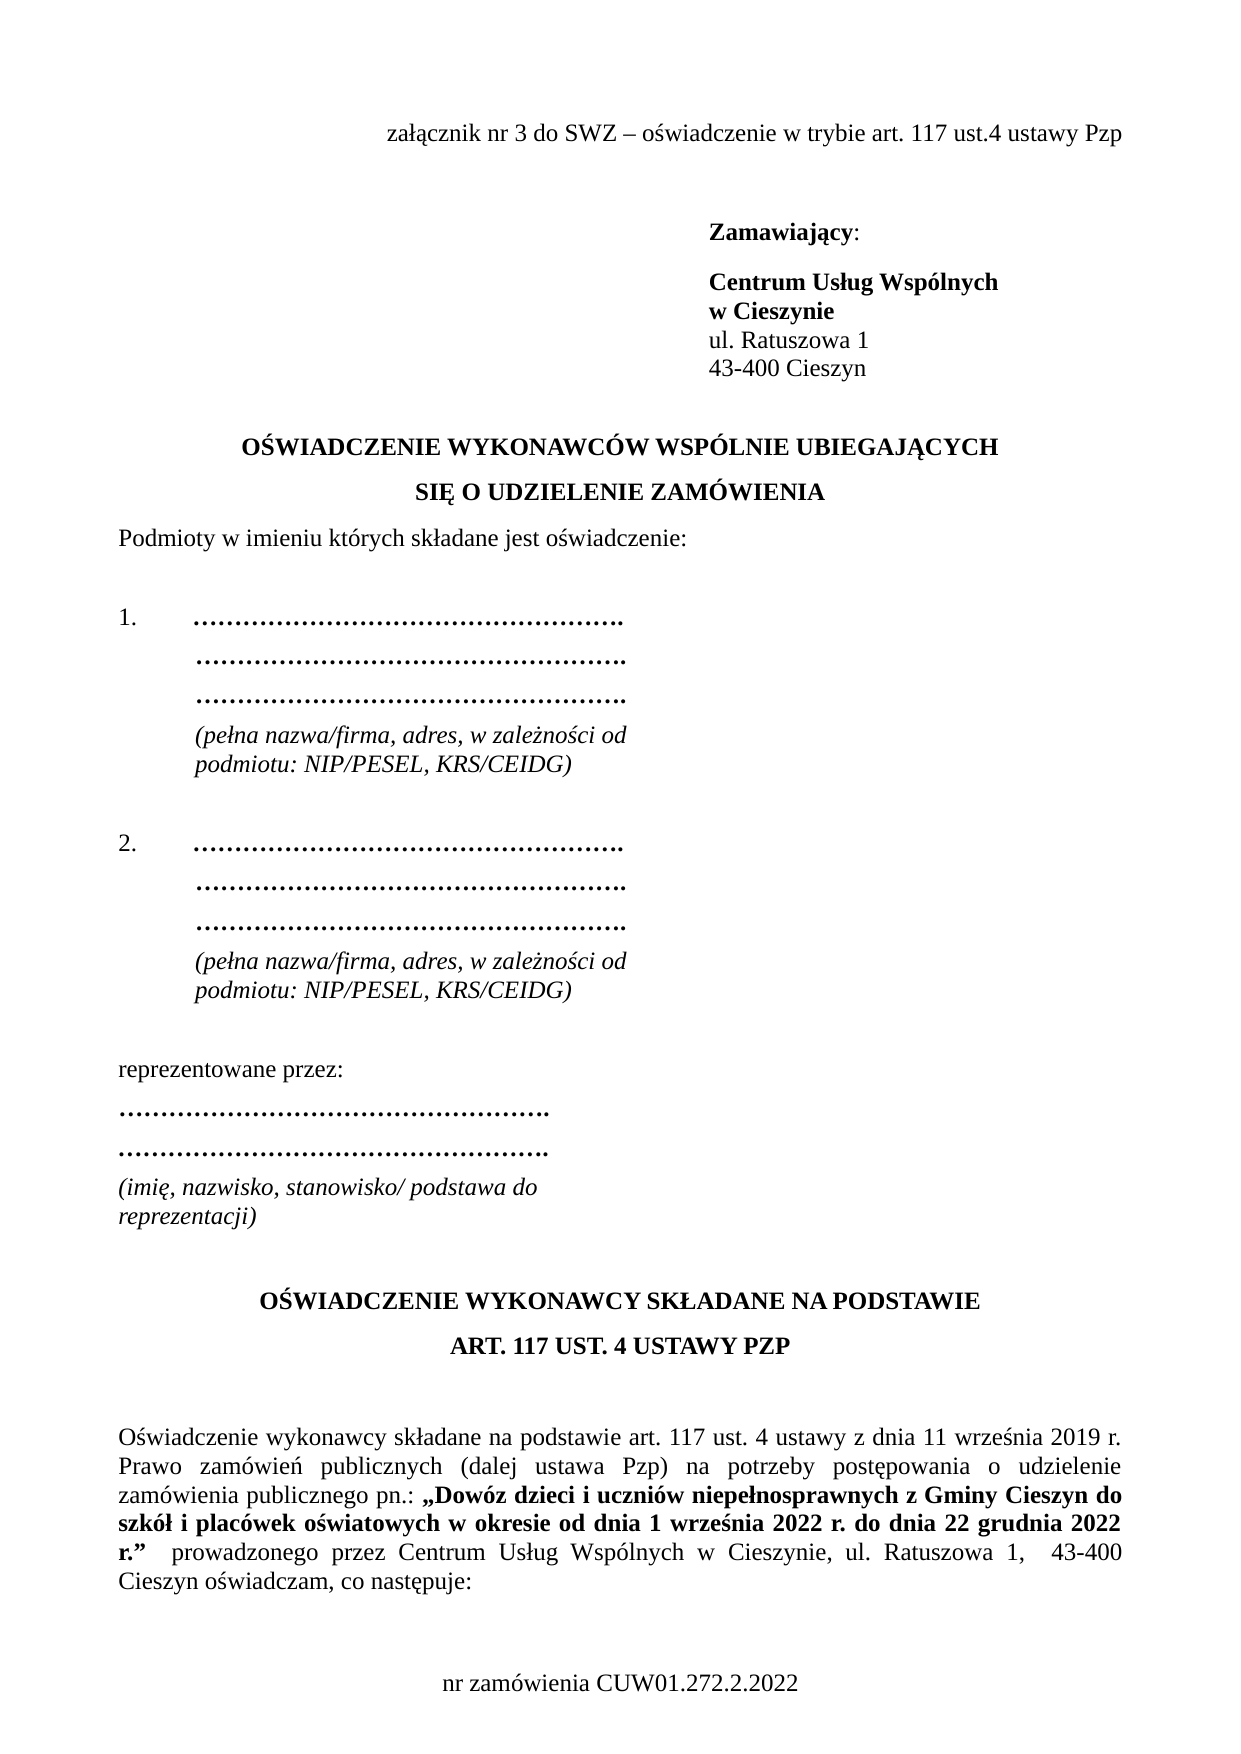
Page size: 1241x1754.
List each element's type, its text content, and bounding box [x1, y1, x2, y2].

text reprezentowane przez: [118, 1054, 650, 1083]
text (imię, nazwisko, stanowisko/ podstawa do reprezentacji) [118, 1172, 650, 1230]
text OŚWIADCZENIE WYKONAWCÓW WSPÓLNIE UBIEGAJĄCYCH [118, 432, 1122, 461]
text SIĘ O UDZIELENIE ZAMÓWIENIA [118, 477, 1122, 506]
text ……………………………………………. [118, 1133, 1122, 1162]
list ……………………………………………. [118, 828, 1122, 857]
text ART. 117 UST. 4 USTAWY PZP [118, 1331, 1122, 1360]
text ……………………………………………. [118, 1093, 1122, 1122]
text (pełna nazwa/firma, adres, w zależności od podmiotu: NIP/PESEL, KRS/CEIDG) [195, 720, 650, 778]
text Zamawiający: [118, 217, 1122, 246]
text ……………………………………………. [195, 641, 1122, 670]
text ……………………………………………. [195, 681, 1122, 709]
subtitle załącznik nr 3 do SWZ – oświadczenie w trybie art. 117 ust.4 ustawy Pzp [118, 118, 1122, 147]
text ……………………………………………. [195, 867, 1122, 896]
text Centrum Usług Wspólnych [709, 267, 1122, 296]
text ul. Ratuszowa 1 [709, 325, 1122, 353]
text ……………………………………………. [195, 907, 1122, 936]
text Podmioty w imieniu których składane jest oświadczenie: [118, 523, 1122, 551]
text w Cieszynie [709, 296, 1122, 325]
text 43-400 Cieszyn [709, 353, 1122, 382]
text (pełna nazwa/firma, adres, w zależności od podmiotu: NIP/PESEL, KRS/CEIDG) [195, 946, 650, 1004]
text OŚWIADCZENIE WYKONAWCY SKŁADANE NA PODSTAWIE [118, 1286, 1122, 1315]
list ……………………………………………. [118, 602, 1122, 630]
text Oświadczenie wykonawcy składane na podstawie art. 117 ust. 4 ustawy z dnia 11 września 2019 r. Prawo zamówień publicznych (dalej ustawa Pzp) na potrzeby postępowania o udzielenie zamówienia publicznego pn.: „Dowóz dzieci i uczniów niepełnosprawnych z Gminy Cieszyn do szkół i placówek oświatowych w okresie od dnia 1 września 2022 r. do dnia 22 grudnia 2022 r.” prowadzonego przez Centrum Usług Wspólnych w Cieszynie, ul. Ratuszowa 1, 43-400 Cieszyn oświadczam, co następuje: [118, 1422, 1122, 1595]
